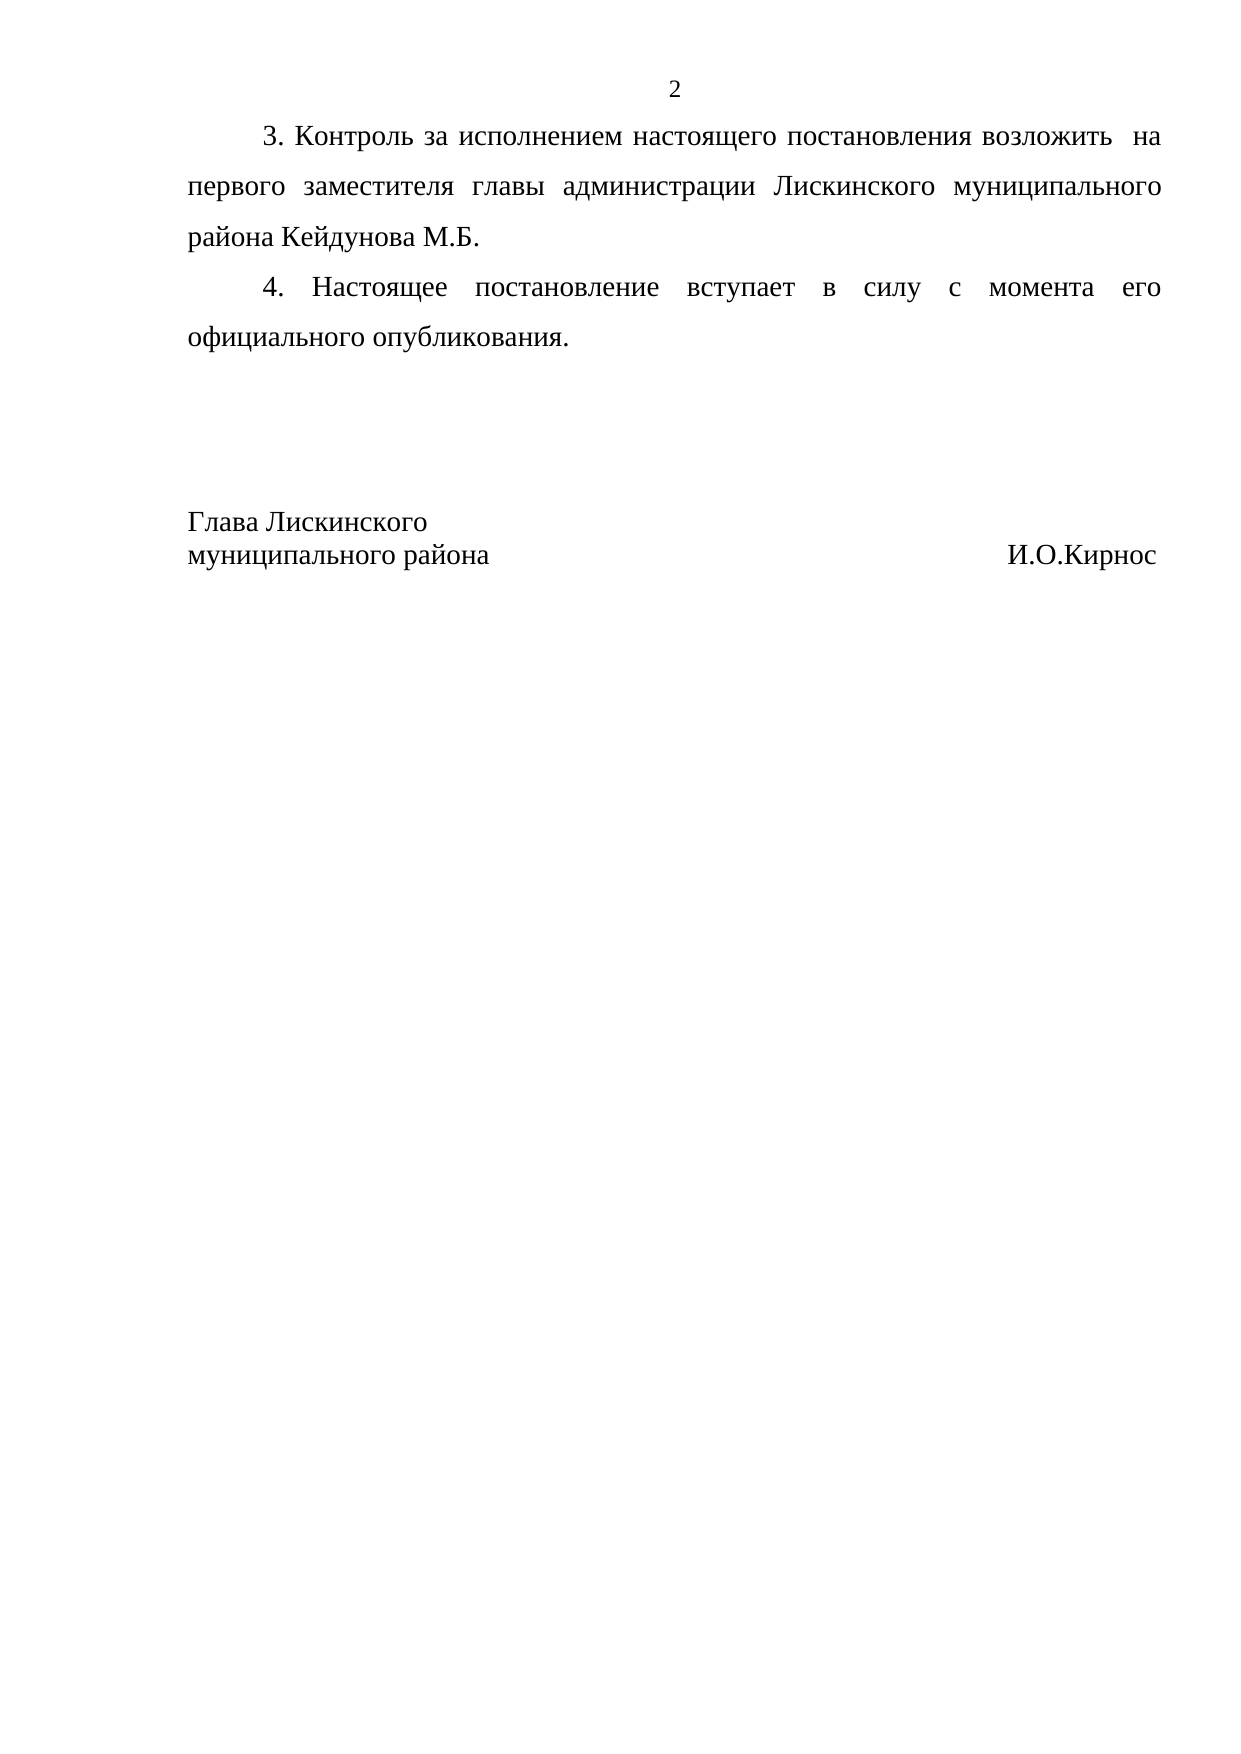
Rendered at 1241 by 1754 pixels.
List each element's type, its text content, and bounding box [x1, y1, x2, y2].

text муниципального района И.О.Кирнос [187, 537, 1162, 571]
text Глава Лискинского [187, 504, 1162, 537]
text 3. Контроль за исполнением настоящего постановления возложить на первого заместителя главы администрации Лискинского муниципального района Кейдунова М.Б. [187, 118, 1162, 252]
text 4. Настоящее постановление вступает в силу с момента его официального опубликования. [187, 269, 1162, 353]
